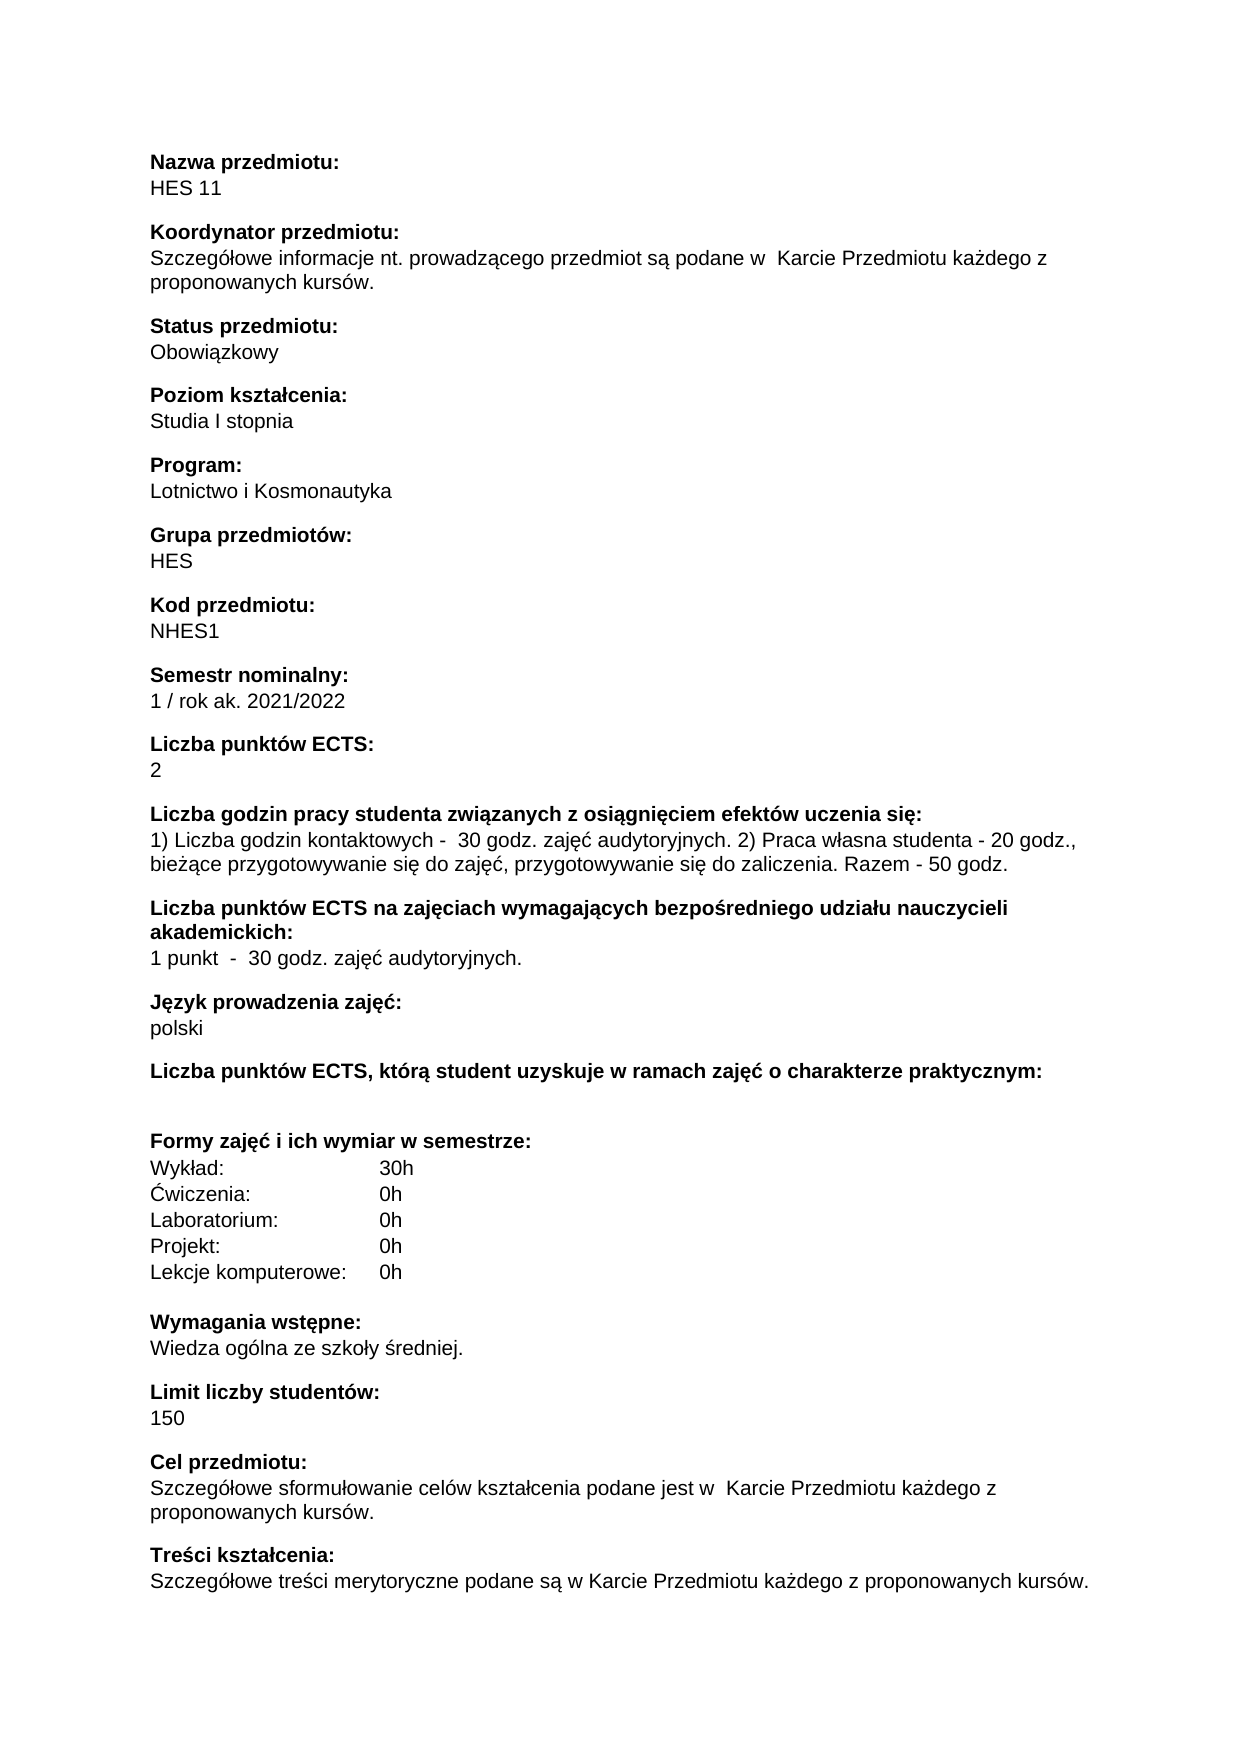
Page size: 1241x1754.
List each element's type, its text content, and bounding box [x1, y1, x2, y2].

text Koordynator przedmiotu: [150, 220, 1090, 244]
text Kod przedmiotu: [150, 593, 1090, 617]
text polski [150, 1016, 1090, 1039]
text Liczba punktów ECTS: [150, 732, 1090, 756]
text Wiedza ogólna ze szkoły średniej. [150, 1336, 1090, 1360]
text 1 punkt - 30 godz. zajęć audytoryjnych. [150, 946, 1090, 970]
text Obowiązkowy [150, 339, 1090, 363]
text Liczba godzin pracy studenta związanych z osiągnięciem efektów uczenia się: [150, 802, 1090, 826]
text Szczegółowe treści merytoryczne podane są w Karcie Przedmiotu każdego z proponowanych kursów. [150, 1569, 1090, 1593]
text Szczegółowe informacje nt. prowadzącego przedmiot są podane w Karcie Przedmiotu każdego z proponowanych kursów. [150, 246, 1090, 294]
text Limit liczby studentów: [150, 1380, 1090, 1404]
table_cell Laboratorium: [140, 1208, 367, 1232]
text Lotnictwo i Kosmonautyka [150, 479, 1090, 503]
text NHES1 [150, 619, 1090, 643]
text Formy zajęć i ich wymiar w semestrze: [150, 1129, 1090, 1153]
table_cell Lekcje komputerowe: [140, 1260, 367, 1284]
table_header 30h [369, 1156, 597, 1180]
text Status przedmiotu: [150, 313, 1090, 337]
text Szczegółowe sformułowanie celów kształcenia podane jest w Karcie Przedmiotu każdego z proponowanych kursów. [150, 1476, 1090, 1523]
table_cell 0h [369, 1258, 597, 1284]
text 1) Liczba godzin kontaktowych - 30 godz. zajęć audytoryjnych. 2) Praca własna studenta - 20 godz., bieżące przygotowywanie się do zajęć, przygotowywanie się do zaliczenia. Razem - 50 godz. [150, 828, 1090, 876]
text Liczba punktów ECTS, którą student uzyskuje w ramach zajęć o charakterze praktycznym: [150, 1059, 1090, 1083]
text Studia I stopnia [150, 409, 1090, 433]
text Treści kształcenia: [150, 1543, 1090, 1567]
text Nazwa przedmiotu: [150, 150, 1090, 174]
text 2 [150, 758, 1090, 782]
table_cell Ćwiczenia: [140, 1182, 367, 1206]
table_cell 0h [369, 1180, 597, 1206]
table_cell 0h [369, 1232, 597, 1258]
table_cell 0h [369, 1206, 597, 1232]
table_cell Projekt: [140, 1234, 367, 1258]
text 150 [150, 1406, 1090, 1430]
text Grupa przedmiotów: [150, 523, 1090, 547]
text HES 11 [150, 176, 1090, 200]
table_header Wykład: [140, 1156, 367, 1180]
text HES [150, 549, 1090, 573]
text Język prowadzenia zajęć: [150, 989, 1090, 1013]
text 1 / rok ak. 2021/2022 [150, 688, 1090, 712]
text Wymagania wstępne: [150, 1310, 1090, 1334]
text Cel przedmiotu: [150, 1449, 1090, 1473]
text Program: [150, 453, 1090, 477]
text Poziom kształcenia: [150, 383, 1090, 407]
text Liczba punktów ECTS na zajęciach wymagających bezpośredniego udziału nauczycieli akademickich: [150, 896, 1090, 944]
text Semestr nominalny: [150, 662, 1090, 686]
